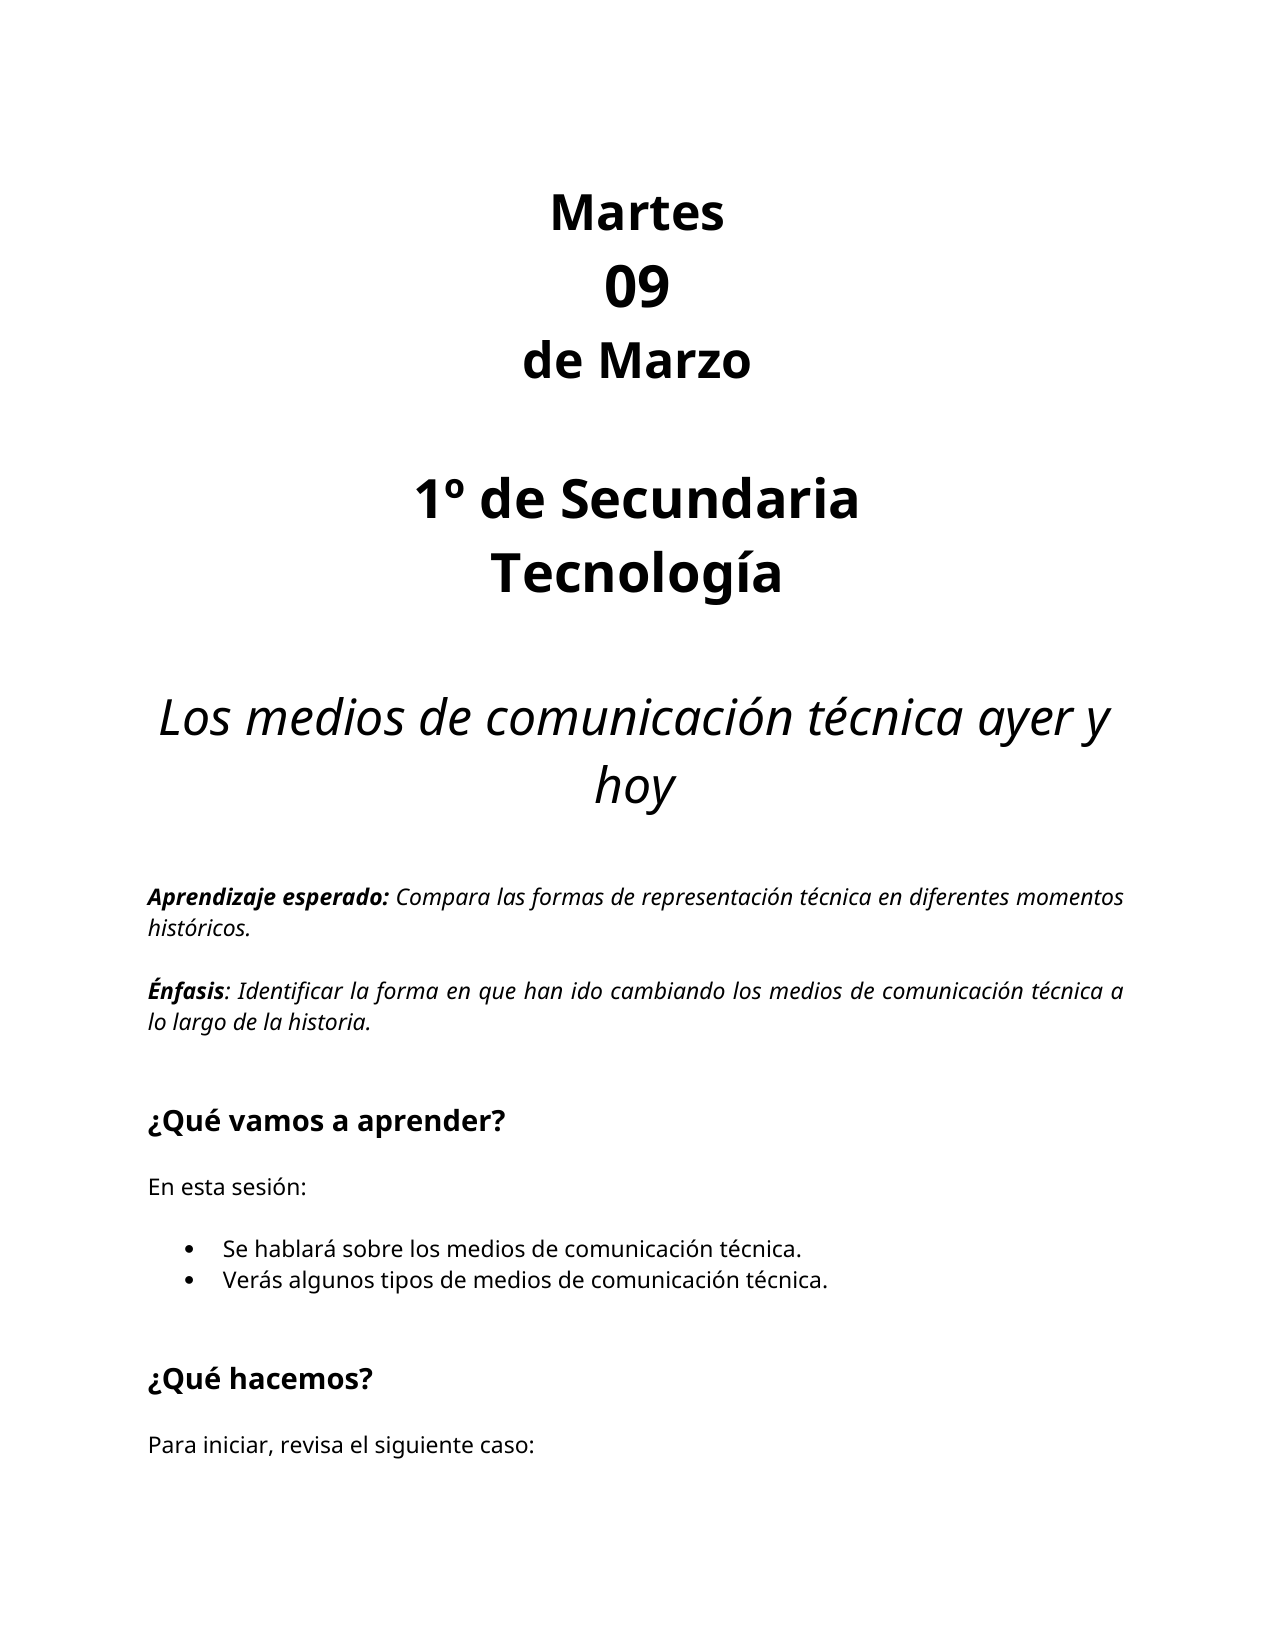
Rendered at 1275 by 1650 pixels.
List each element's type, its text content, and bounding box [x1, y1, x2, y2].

text 1º de Secundaria [148, 461, 1127, 535]
text Para iniciar, revisa el siguiente caso: [148, 1429, 1127, 1460]
text Tecnología [148, 535, 1127, 608]
text 09 [148, 245, 1127, 325]
text En esta sesión: [148, 1171, 1127, 1202]
text Martes [148, 177, 1127, 245]
list Se hablará sobre los medios de comunicación técnica. [185, 1233, 1127, 1264]
text ¿Qué hacemos? [148, 1358, 1127, 1398]
text Énfasis: Identificar la forma en que han ido cambiando los medios de comunicación técnica a lo largo de la historia. [148, 975, 1127, 1037]
text ¿Qué vamos a aprender? [148, 1100, 1127, 1139]
text Aprendizaje esperado: Compara las formas de representación técnica en diferentes momentos históricos. [148, 881, 1127, 943]
text Los medios de comunicación técnica ayer y hoy [148, 682, 1127, 818]
text de Marzo [148, 325, 1127, 393]
list Verás algunos tipos de medios de comunicación técnica. [185, 1264, 1127, 1296]
